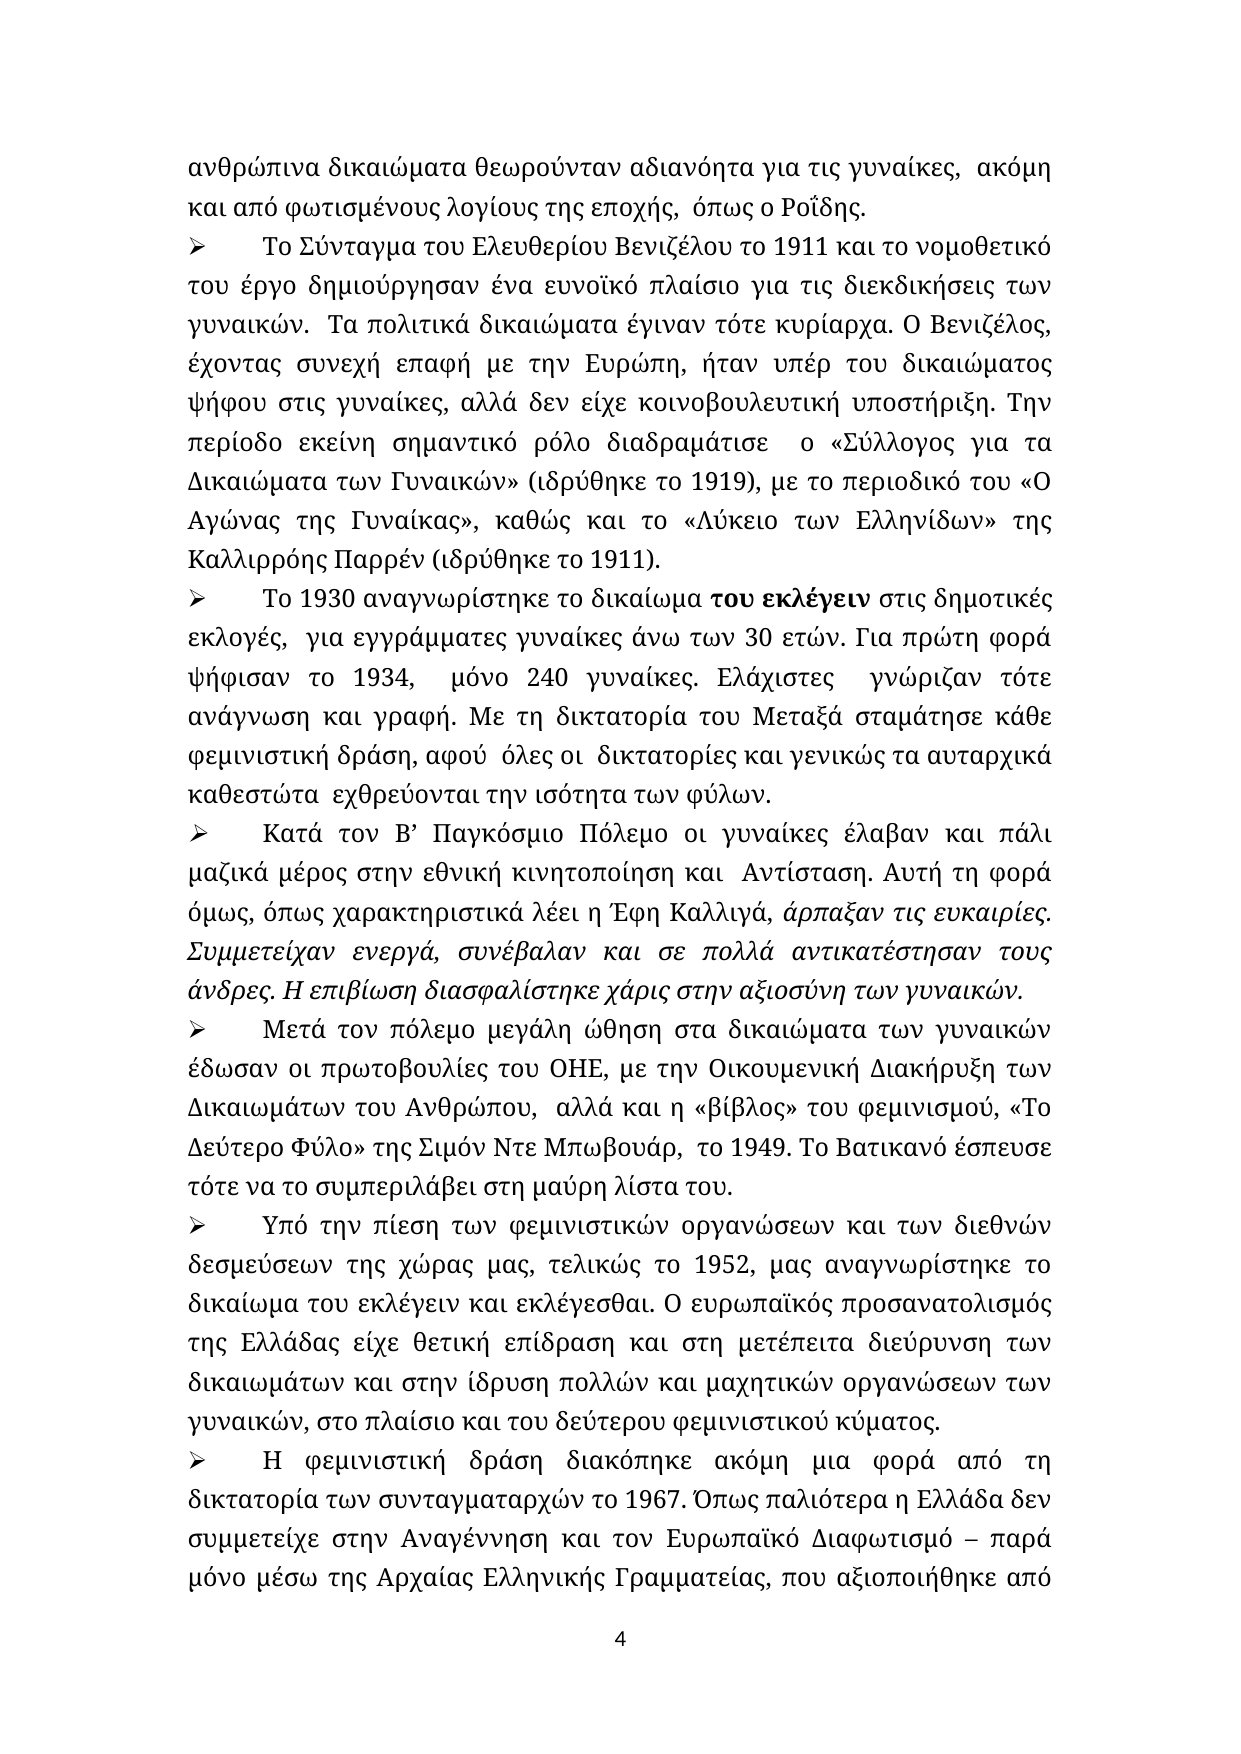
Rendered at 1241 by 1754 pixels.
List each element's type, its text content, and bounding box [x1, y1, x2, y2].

list Μετά τον πόλεμο μεγάλη ώθηση στα δικαιώματα των γυναικών έδωσαν οι πρωτοβουλίες του ΟΗΕ, με την Οικουμενική Διακήρυξη των Δικαιωμάτων του Ανθρώπου, αλλά και η «βίβλος» του φεμινισμού, «Το Δεύτερο Φύλο» της Σιμόν Ντε Μπωβουάρ, το 1949. Το Βατικανό έσπευσε τότε να το συμπεριλάβει στη μαύρη λίστα του. [187, 1012, 1053, 1202]
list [187, 150, 1053, 223]
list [187, 1442, 1053, 1594]
list Το 1930 αναγνωρίστηκε το δικαίωμα του εκλέγειν στις δημοτικές εκλογές, για εγγράμματες γυναίκες άνω των 30 ετών. Για πρώτη φορά ψήφισαν το 1934, μόνο 240 γυναίκες. Ελάχιστες γνώριζαν τότε ανάγνωση και γραφή. Με τη δικτατορία του Μεταξά σταμάτησε κάθε φεμινιστική δράση, αφού όλες οι δικτατορίες και γενικώς τα αυταρχικά καθεστώτα εχθρεύονται την ισότητα των φύλων. [187, 581, 1053, 811]
list Υπό την πίεση των φεμινιστικών οργανώσεων και των διεθνών δεσμεύσεων της χώρας μας, τελικώς το 1952, μας αναγνωρίστηκε το δικαίωμα του εκλέγειν και εκλέγεσθαι. Ο ευρωπαϊκός προσανατολισμός της Ελλάδας είχε θετική επίδραση και στη μετέπειτα διεύρυνση των δικαιωμάτων και στην ίδρυση πολλών και μαχητικών οργανώσεων των γυναικών, στο πλαίσιο και του δεύτερου φεμινιστικού κύματος. [187, 1207, 1053, 1437]
list Κατά τον Β’ Παγκόσμιο Πόλεμο οι γυναίκες έλαβαν και πάλι μαζικά μέρος στην εθνική κινητοποίηση και Αντίσταση. Αυτή τη φορά όμως, όπως χαρακτηριστικά λέει η Έφη Καλλιγά, άρπαξαν τις ευκαιρίες. Συμμετείχαν ενεργά, συνέβαλαν και σε πολλά αντικατέστησαν τους άνδρες. Η επιβίωση διασφαλίστηκε χάρις στην αξιοσύνη των γυναικών. [187, 816, 1053, 1007]
list Το Σύνταγμα του Ελευθερίου Βενιζέλου το 1911 και το νομοθετικό του έργο δημιούργησαν ένα ευνοϊκό πλαίσιο για τις διεκδικήσεις των γυναικών. Τα πολιτικά δικαιώματα έγιναν τότε κυρίαρχα. Ο Βενιζέλος, έχοντας συνεχή επαφή με την Ευρώπη, ήταν υπέρ του δικαιώματος ψήφου στις γυναίκες, αλλά δεν είχε κοινοβουλευτική υποστήριξη. Την περίοδο εκείνη σημαντικό ρόλο διαδραμάτισε ο «Σύλλογος για τα Δικαιώματα των Γυναικών» (ιδρύθηκε το 1919), με το περιοδικό του «Ο Αγώνας της Γυναίκας», καθώς και το «Λύκειο των Ελληνίδων» της Καλλιρρόης Παρρέν (ιδρύθηκε το 1911). [187, 228, 1053, 576]
